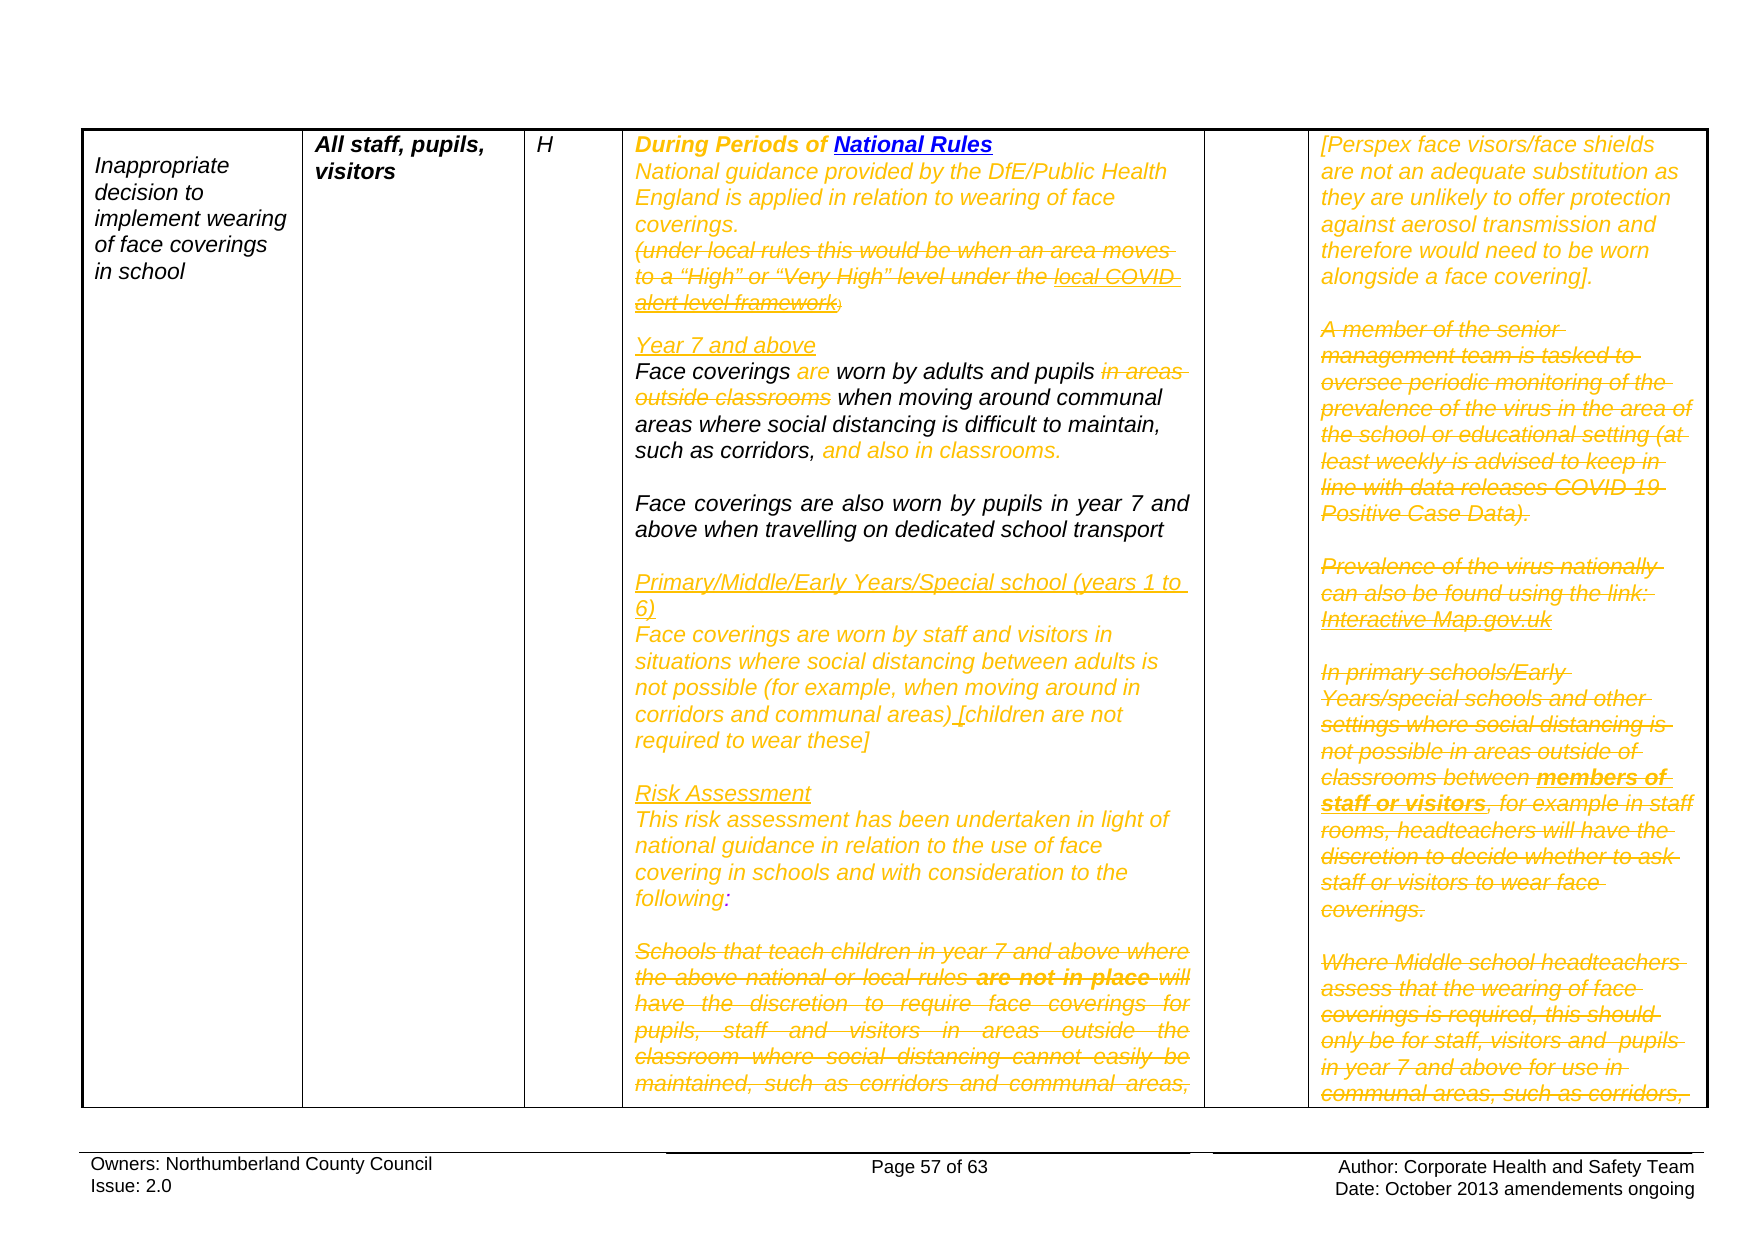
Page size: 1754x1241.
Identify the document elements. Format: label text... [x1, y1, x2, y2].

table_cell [623, 131, 1204, 1107]
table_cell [84, 131, 302, 1107]
table_cell H [525, 131, 622, 1107]
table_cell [303, 131, 524, 1107]
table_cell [1309, 131, 1706, 1107]
table_cell [1205, 131, 1308, 1107]
